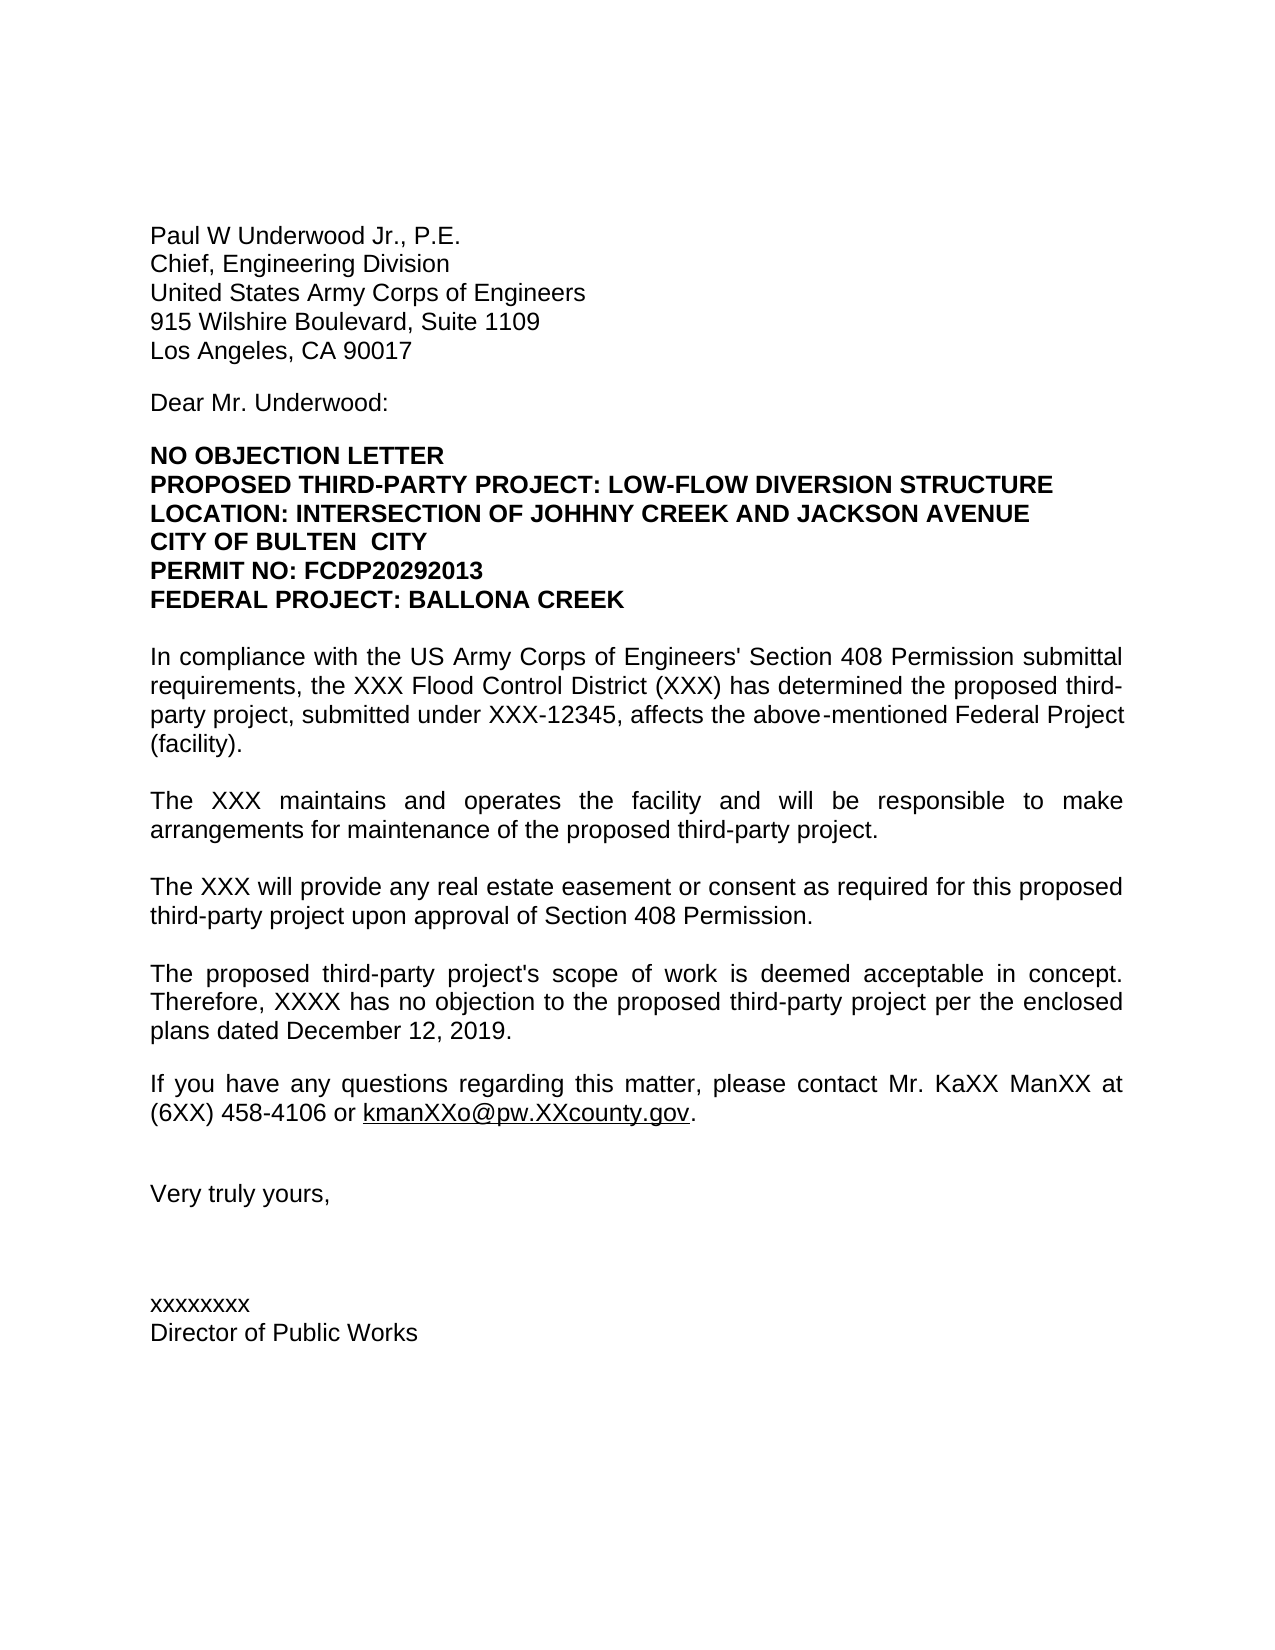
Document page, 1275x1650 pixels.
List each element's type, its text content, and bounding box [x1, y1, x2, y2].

text PROPOSED THIRD-PARTY PROJECT: LOW-FLOW DIVERSION STRUCTURE [150, 470, 1125, 499]
text Los Angeles, CA 90017 [150, 336, 1125, 364]
text If you have any questions regarding this matter, please contact Mr. KaXX ManXX at (6XX) 458-4106 or kmanXXo@pw.XXcounty.gov. [150, 1069, 1125, 1126]
text LOCATION: INTERSECTION OF JOHHNY CREEK AND JACKSON AVENUE [150, 499, 1125, 527]
text Director of Public Works [150, 1318, 1125, 1347]
text Very truly yours, [150, 1179, 1125, 1208]
text Chief, Engineering Division [150, 249, 1125, 278]
text Dear Mr. Underwood: [150, 388, 1125, 417]
text The XXX will provide any real estate easement or consent as required for this proposed third-party project upon approval of Section 408 Permission. [150, 872, 1125, 930]
text The proposed third-party project's scope of work is deemed acceptable in concept. Therefore, XXXX has no objection to the proposed third-party project per the enclosed plans dated December 12, 2019. [150, 959, 1125, 1045]
text In compliance with the US Army Corps of Engineers' Section 408 Permission submittal requirements, the XXX Flood Control District (XXX) has determined the proposed third-party project, submitted under XXX-12345, affects the above-mentioned Federal Project (facility). [150, 642, 1125, 757]
text xxxxxxxx [150, 1289, 1125, 1318]
text CITY OF BULTEN CITY [150, 527, 1125, 556]
text NO OBJECTION LETTER [150, 441, 1125, 470]
text Paul W Underwood Jr., P.E. [150, 221, 1125, 249]
text United States Army Corps of Engineers [150, 278, 1125, 307]
text PERMIT NO: FCDP20292013 [150, 556, 1125, 585]
text 915 Wilshire Boulevard, Suite 1109 [150, 307, 1125, 336]
text The XXX maintains and operates the facility and will be responsible to make arrangements for maintenance of the proposed third-party project. [150, 786, 1125, 844]
text FEDERAL PROJECT: BALLONA CREEK [150, 585, 1125, 614]
